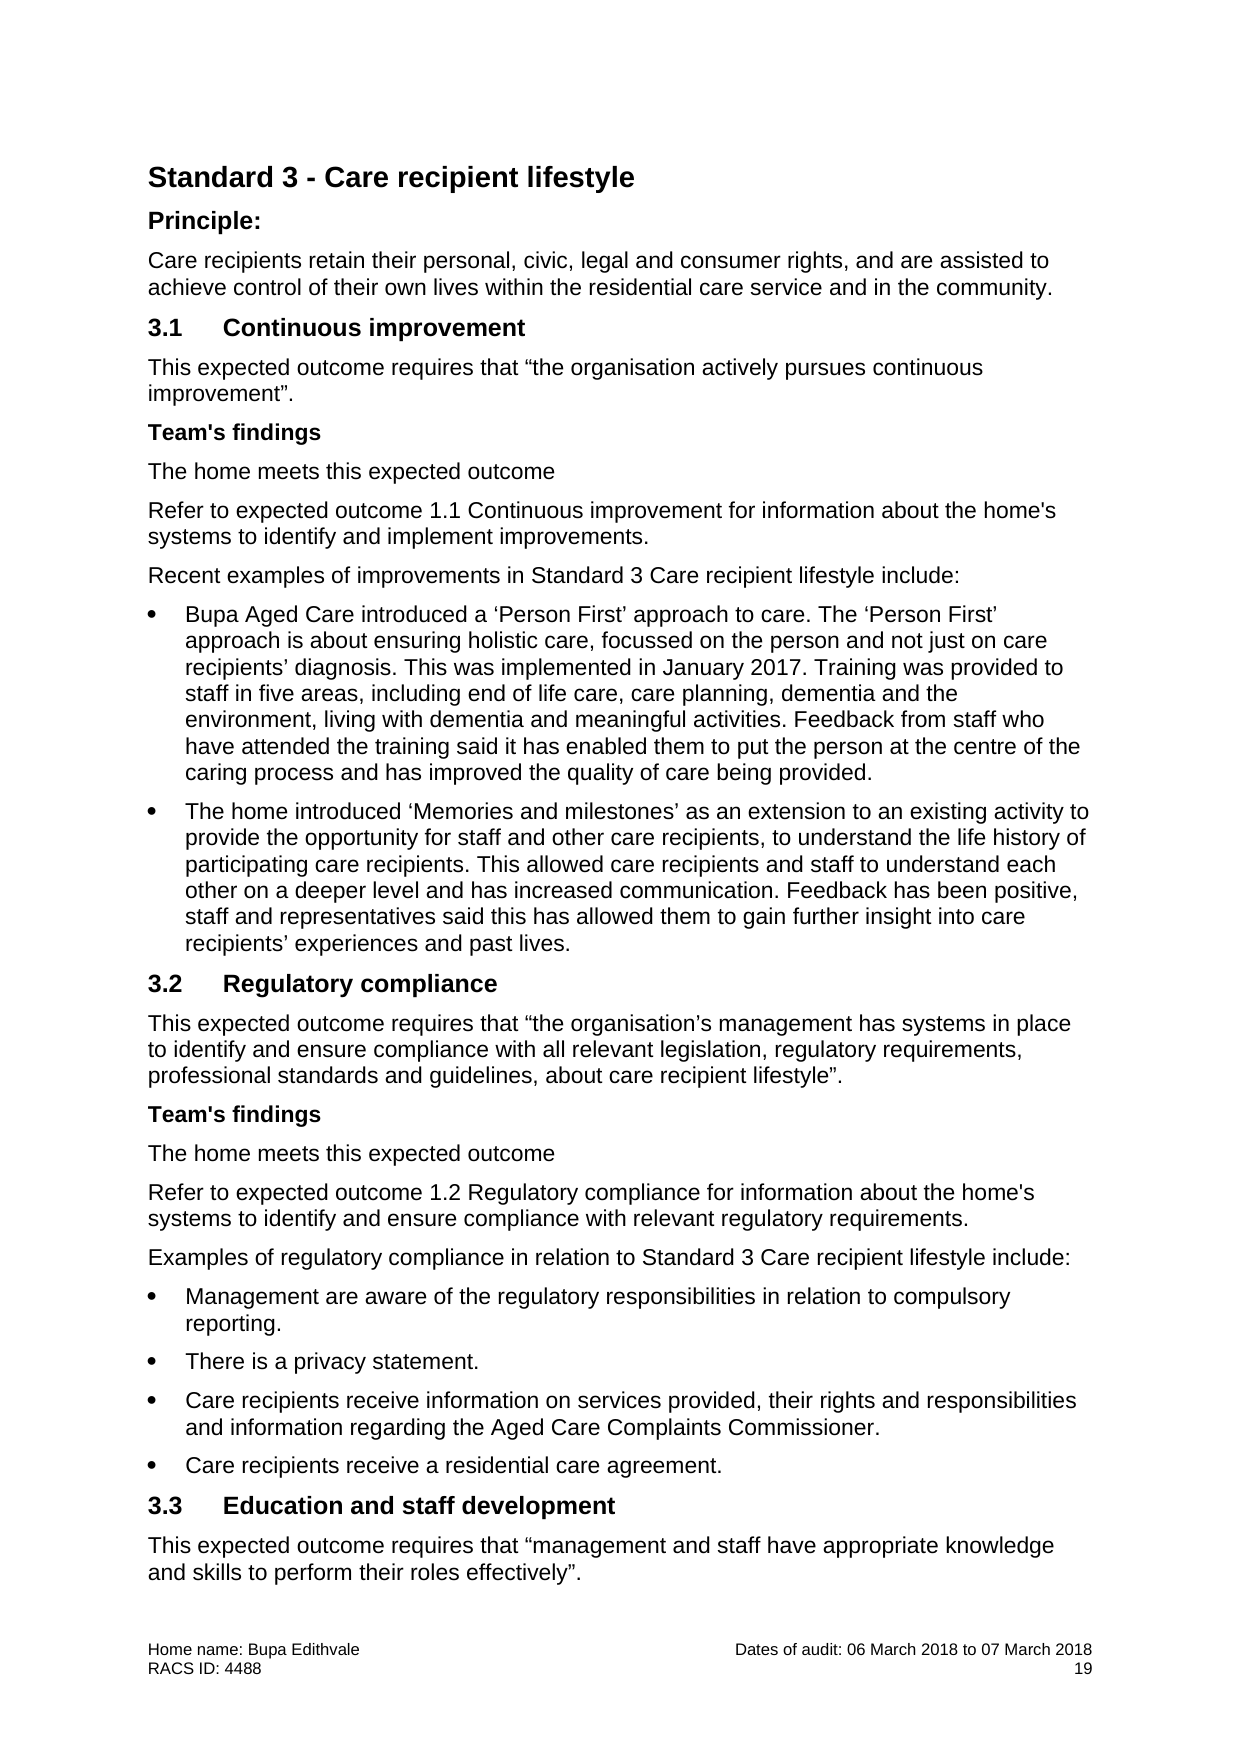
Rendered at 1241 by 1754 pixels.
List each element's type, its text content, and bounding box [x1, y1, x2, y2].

list Refer to expected outcome 1.1 Continuous improvement for information about the home's systems to identify and implement improvements. [148, 497, 1092, 549]
text This expected outcome requires that “the organisation’s management has systems in place to identify and ensure compliance with all relevant legislation, regulatory requirements, professional standards and guidelines, about care recipient lifestyle”. [148, 1010, 1092, 1089]
text The home meets this expected outcome [148, 1140, 1092, 1167]
text This expected outcome requires that “the organisation actively pursues continuous improvement”. [148, 354, 1092, 407]
list There is a privacy statement. [148, 1348, 1092, 1375]
subtitle Principle: [148, 206, 1092, 235]
subtitle 3.1 Continuous improvement [148, 313, 1092, 341]
list Management are aware of the regulatory responsibilities in relation to compulsory reporting. [148, 1283, 1092, 1336]
list Bupa Aged Care introduced a ‘Person First’ approach to care. The ‘Person First’ approach is about ensuring holistic care, focussed on the person and not just on care recipients’ diagnosis. This was implemented in January 2017. Training was provided to staff in five areas, including end of life care, care planning, dementia and the environment, living with dementia and meaningful activities. Feedback from staff who have attended the training said it has enabled them to put the person at the centre of the caring process and has improved the quality of care being provided. [148, 601, 1092, 785]
text This expected outcome requires that “management and staff have appropriate knowledge and skills to perform their roles effectively”. [148, 1532, 1092, 1585]
subtitle 3.2 Regulatory compliance [148, 968, 1092, 997]
subtitle Standard 3 - Care recipient lifestyle [148, 160, 1092, 194]
list Recent examples of improvements in Standard 3 Care recipient lifestyle include: [148, 562, 1092, 588]
list Care recipients receive information on services provided, their rights and responsibilities and information regarding the Aged Care Complaints Commissioner. [148, 1387, 1092, 1440]
list Care recipients receive a residential care agreement. [148, 1452, 1092, 1479]
text The home meets this expected outcome [148, 458, 1092, 484]
subtitle Team's findings [148, 1101, 1092, 1128]
text Examples of regulatory compliance in relation to Standard 3 Care recipient lifestyle include: [148, 1244, 1092, 1271]
subtitle 3.3 Education and staff development [148, 1491, 1092, 1520]
subtitle Team's findings [148, 419, 1092, 446]
text Care recipients retain their personal, civic, legal and consumer rights, and are assisted to achieve control of their own lives within the residential care service and in the community. [148, 247, 1092, 300]
text Refer to expected outcome 1.2 Regulatory compliance for information about the home's systems to identify and ensure compliance with relevant regulatory requirements. [148, 1179, 1092, 1232]
list The home introduced ‘Memories and milestones’ as an extension to an existing activity to provide the opportunity for staff and other care recipients, to understand the life history of participating care recipients. This allowed care recipients and staff to understand each other on a deeper level and has increased communication. Feedback has been positive, staff and representatives said this has allowed them to gain further insight into care recipients’ experiences and past lives. [148, 798, 1092, 956]
